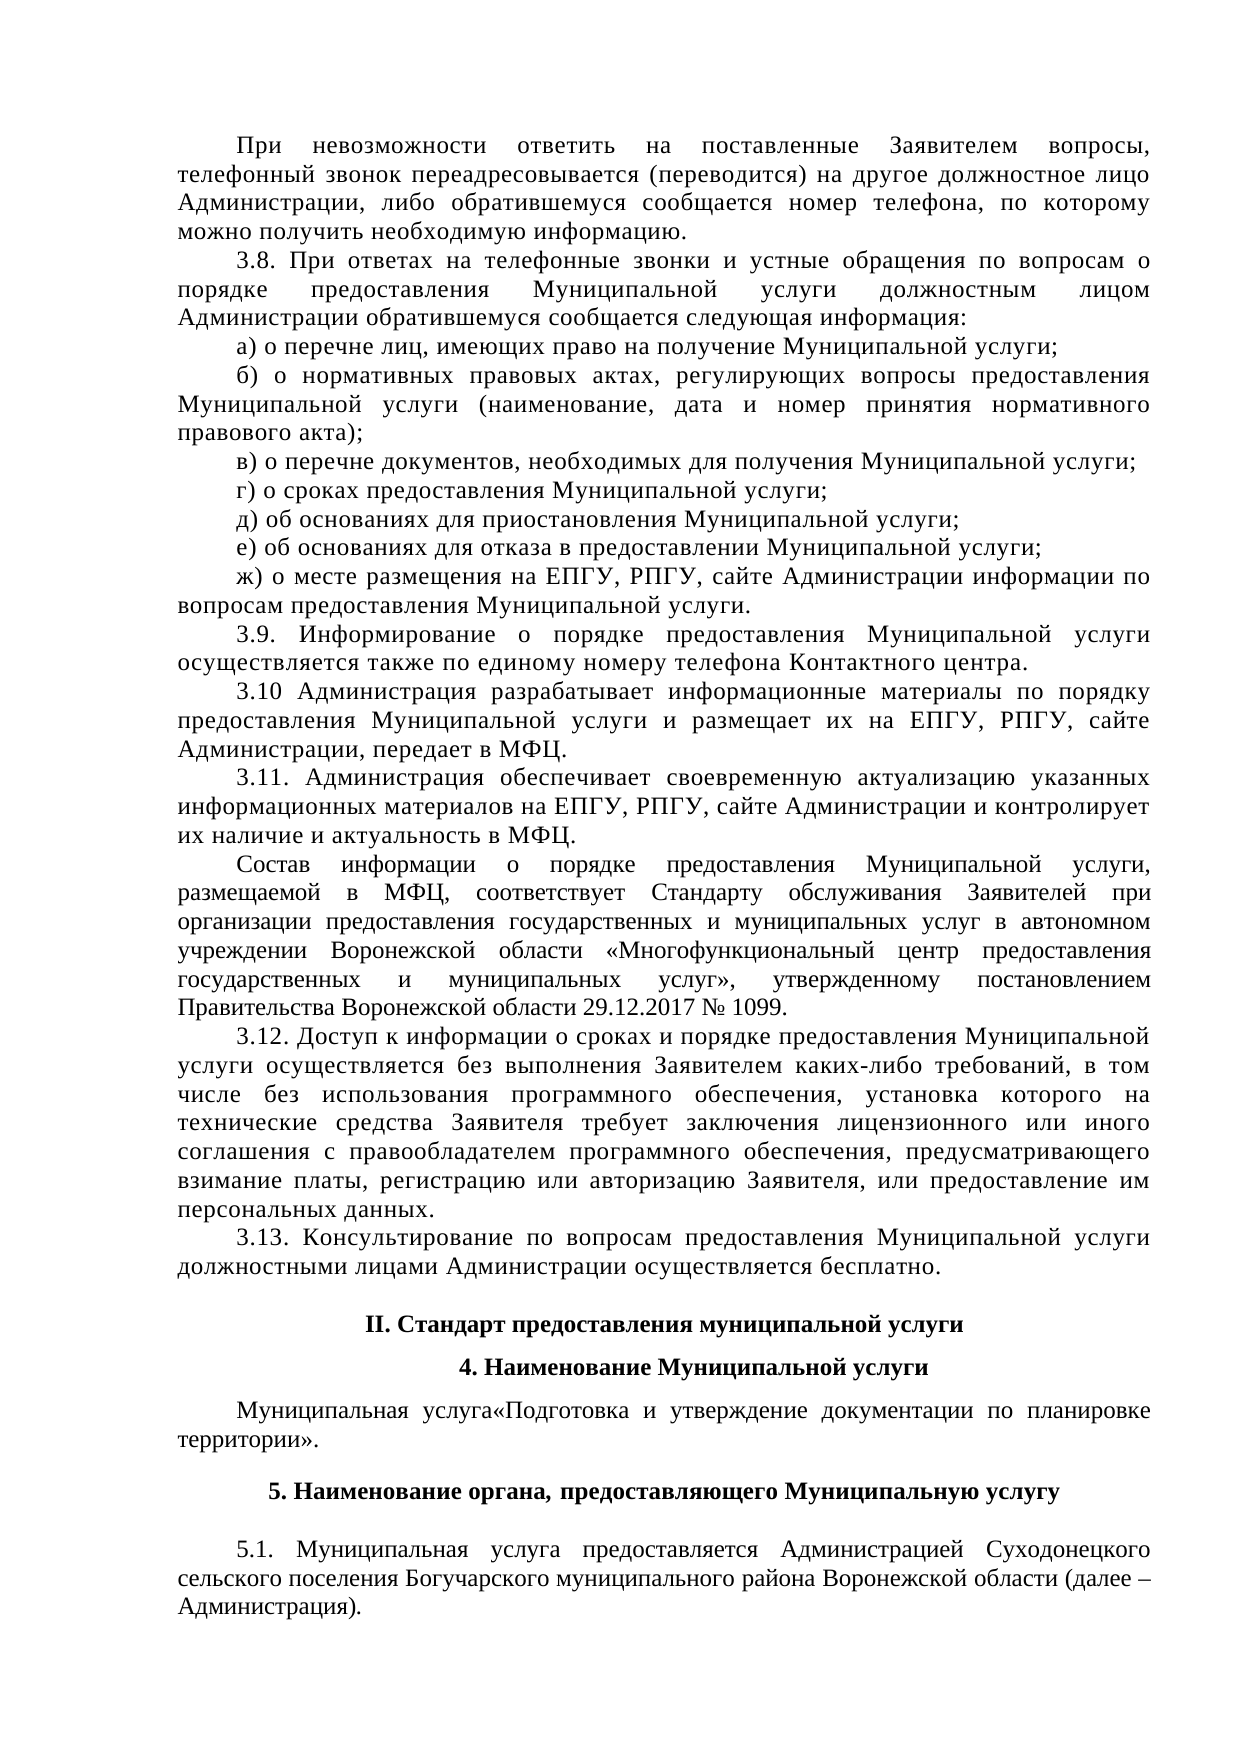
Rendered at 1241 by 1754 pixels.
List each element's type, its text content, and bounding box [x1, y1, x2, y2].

text е) об основаниях для отказа в предоставлении Муниципальной услуги; [177, 532, 1152, 561]
text 3.13. Консультирование по вопросам предоставления Муниципальной услуги должностными лицами Администрации осуществляется бесплатно. [177, 1222, 1152, 1280]
text 3.10 Администрация разрабатывает информационные материалы по порядку предоставления Муниципальной услуги и размещает их на ЕПГУ, РПГУ, сайте Администрации, передает в МФЦ. [177, 676, 1152, 762]
text ж) о месте размещения на ЕПГУ, РПГУ, сайте Администрации информации по вопросам предоставления Муниципальной услуги. [177, 561, 1152, 619]
text Состав информации о порядке предоставления Муниципальной услуги, размещаемой в МФЦ, соответствует Стандарту обслуживания Заявителей при организации предоставления государственных и муниципальных услуг в автономном учреждении Воронежской области «Многофункциональный центр предоставления государственных и муниципальных услуг», утвержденному постановлением Правительства Воронежской области 29.12.2017 № 1099. [177, 849, 1152, 1021]
text При невозможности ответить на поставленные Заявителем вопросы, телефонный звонок переадресовывается (переводится) на другое должностное лицо Администрации, либо обратившемуся сообщается номер телефона, по которому можно получить необходимую информацию. [177, 130, 1152, 245]
text д) об основаниях для приостановления Муниципальной услуги; [177, 504, 1152, 532]
text II. Стандарт предоставления муниципальной услуги [177, 1309, 1152, 1337]
text а) о перечне лиц, имеющих право на получение Муниципальной услуги; [177, 331, 1152, 360]
text 5.1. Муниципальная услуга предоставляется Администрацией Суходонецкого сельского поселения Богучарского муниципального района Воронежской области (далее – Администрация). [177, 1534, 1152, 1620]
text 4. Наименование Муниципальной услуги [177, 1352, 1152, 1381]
text 3.11. Администрация обеспечивает своевременную актуализацию указанных информационных материалов на ЕПГУ, РПГУ, сайте Администрации и контролирует их наличие и актуальность в МФЦ. [177, 762, 1152, 849]
text Муниципальная услуга«Подготовка и утверждение документации по планировке территории». [177, 1395, 1152, 1452]
text 3.12. Доступ к информации о сроках и порядке предоставления Муниципальной услуги осуществляется без выполнения Заявителем каких-либо требований, в том числе без использования программного обеспечения, установка которого на технические средства Заявителя требует заключения лицензионного или иного соглашения с правообладателем программного обеспечения, предусматривающего взимание платы, регистрацию или авторизацию Заявителя, или предоставление им персональных данных. [177, 1021, 1152, 1222]
text в) о перечне документов, необходимых для получения Муниципальной услуги; [177, 446, 1152, 475]
text г) о сроках предоставления Муниципальной услуги; [177, 475, 1152, 504]
text б) о нормативных правовых актах, регулирующих вопросы предоставления Муниципальной услуги (наименование, дата и номер принятия нормативного правового акта); [177, 360, 1152, 446]
text 5. Наименование органа, предоставляющего Муниципальную услугу [177, 1476, 1152, 1505]
text 3.9. Информирование о порядке предоставления Муниципальной услуги осуществляется также по единому номеру телефона Контактного центра. [177, 619, 1152, 676]
text 3.8. При ответах на телефонные звонки и устные обращения по вопросам о порядке предоставления Муниципальной услуги должностным лицом Администрации обратившемуся сообщается следующая информация: [177, 245, 1152, 331]
